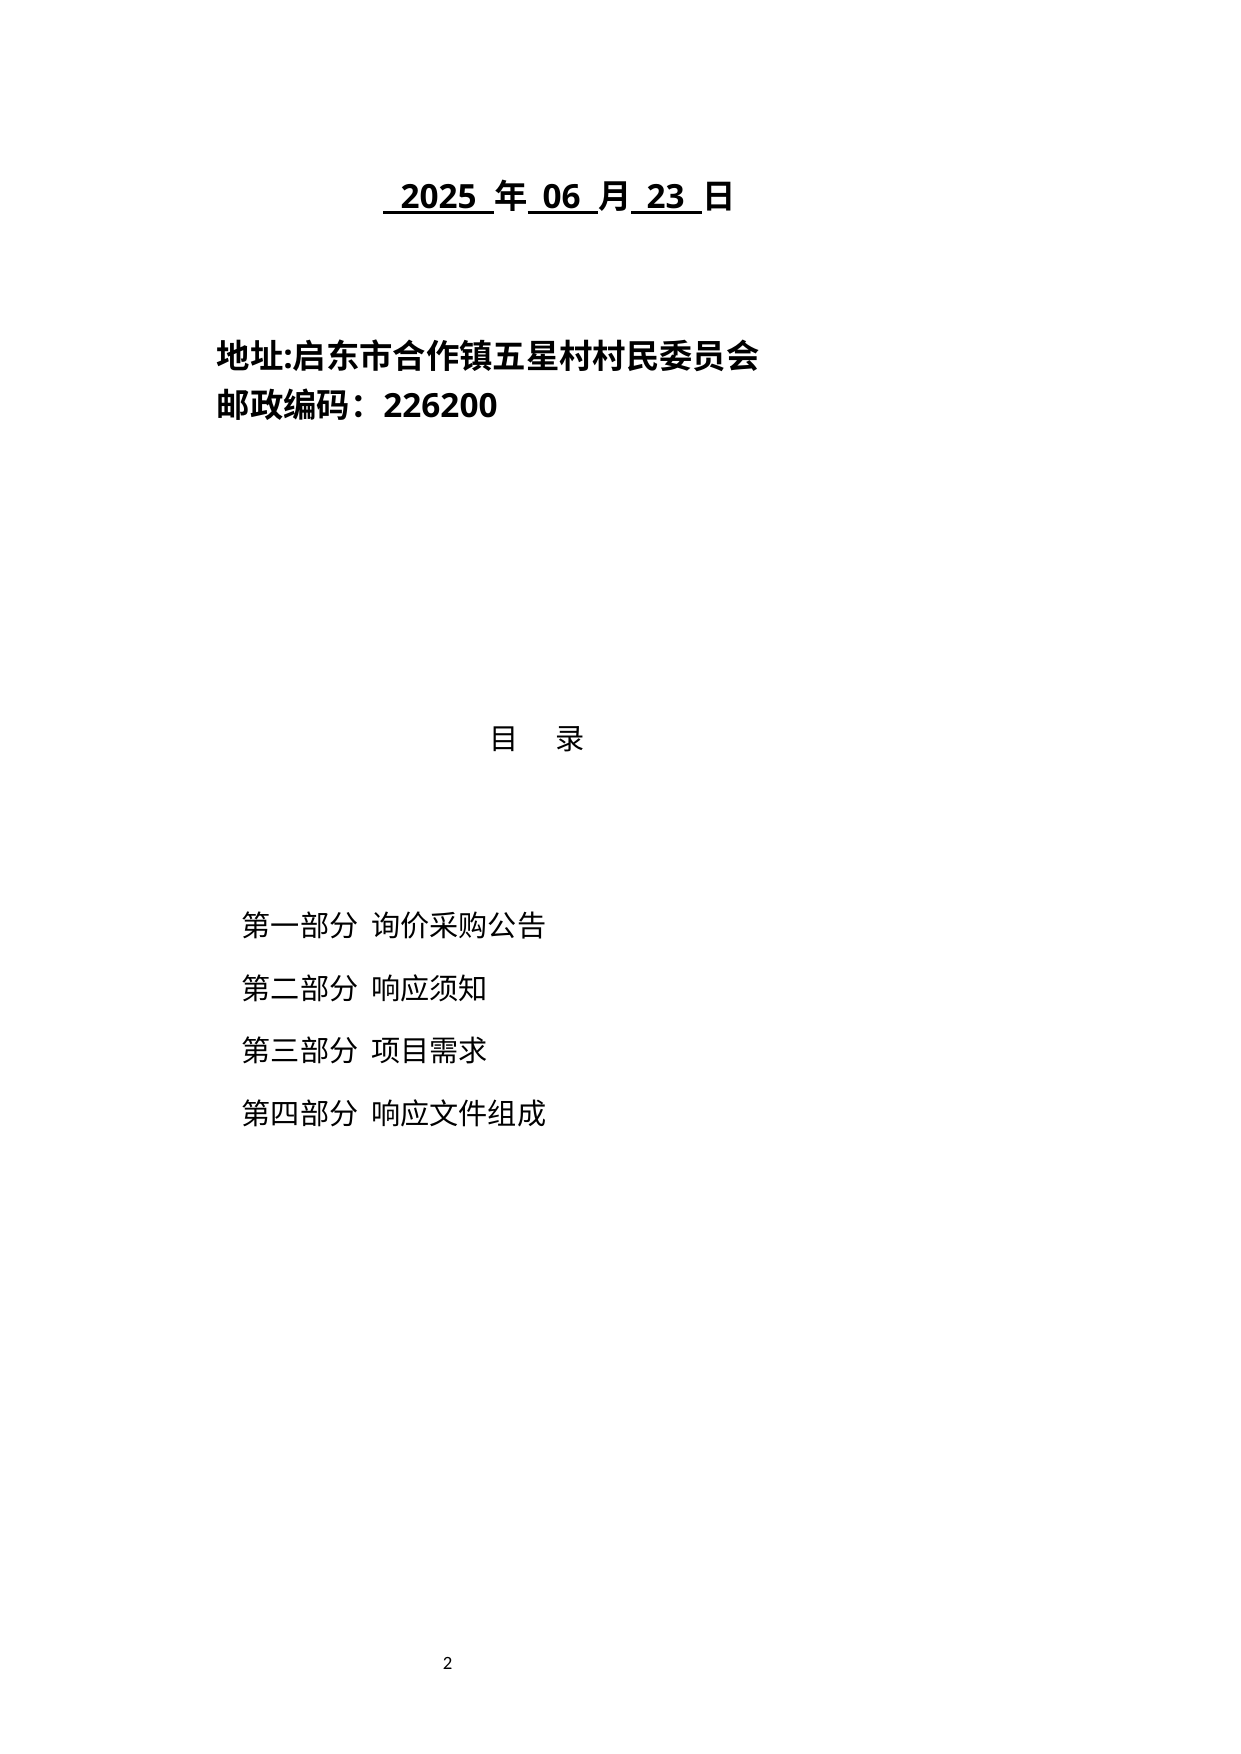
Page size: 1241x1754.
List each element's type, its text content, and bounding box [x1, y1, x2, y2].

text 第二部分 响应须知 [183, 949, 1057, 1012]
text 目 录 [183, 699, 1057, 762]
text 地址:启东市合作镇五星村村民委员会 [183, 330, 1057, 379]
text 2025 年 06 月 23 日 [183, 162, 1044, 227]
text 邮政编码：226200 [183, 379, 1057, 427]
text 第一部分 询价采购公告 [183, 887, 1057, 949]
text 第三部分 项目需求 [183, 1012, 1057, 1074]
text 第四部分 响应文件组成 [183, 1074, 1057, 1137]
